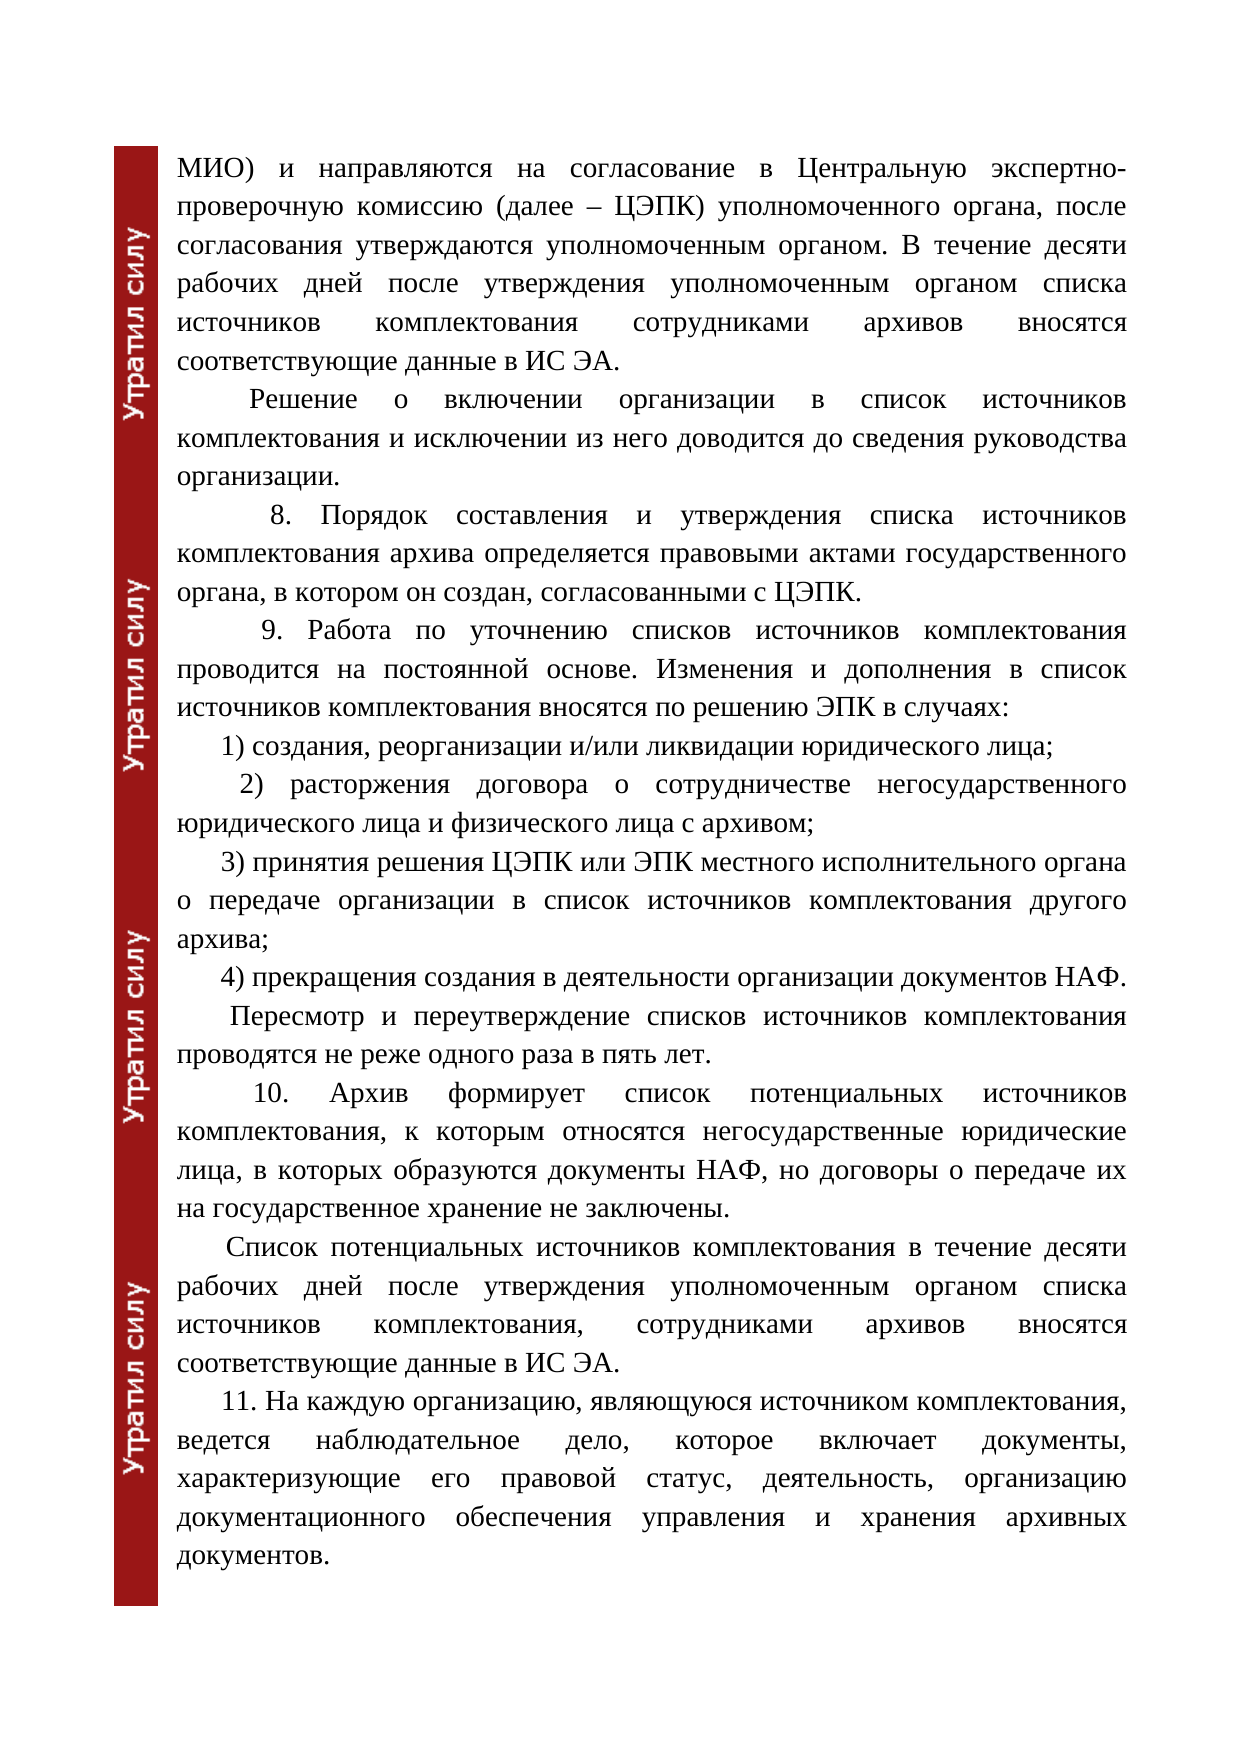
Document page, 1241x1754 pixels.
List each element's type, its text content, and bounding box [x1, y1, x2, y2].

picture [114, 1378, 158, 1383]
picture [114, 607, 158, 612]
text 1) создания, реорганизации и/или ликвидации юридического лица; [112, 728, 1128, 762]
picture [114, 376, 158, 381]
text 2) расторжения договора о сотрудничестве негосударственного юридического лица и физического лица с архивом; [112, 767, 1128, 839]
picture [114, 492, 158, 497]
picture [114, 839, 158, 844]
text Пересмотр и переутверждение списков источников комплектования проводятся не реже одного раза в пять лет. [112, 998, 1128, 1070]
text 9. Работа по уточнению списков источников комплектования проводится на постоянной основе. Изменения и дополнения в список источников комплектования вносятся по решению ЭПК в случаях: [112, 612, 1128, 723]
text Решение о включении организации в список источников комплектования и исключении из него доводится до сведения руководства организации. [112, 381, 1128, 492]
text 8. Порядок составления и утверждения списка источников комплектования архива определяется правовыми актами государственного органа, в котором он создан, согласованными с ЦЭПК. [112, 497, 1128, 607]
picture [114, 1224, 158, 1229]
picture [114, 954, 158, 959]
picture [114, 1571, 158, 1606]
text Список потенциальных источников комплектования в течение десяти рабочих дней после утверждения уполномоченным органом списка источников комплектования, сотрудниками архивов вносятся соответствующие данные в ИС ЭА. [112, 1229, 1128, 1378]
text 4) прекращения создания в деятельности организации документов НАФ. [112, 959, 1128, 993]
picture [114, 993, 158, 998]
picture [114, 723, 158, 728]
text 11. На каждую организацию, являющуюся источником комплектования, ведется наблюдательное дело, которое включает документы, характеризующие его правовой статус, деятельность, организацию документационного обеспечения управления и хранения архивных документов. [112, 1383, 1128, 1571]
text 3) принятия решения ЦЭПК или ЭПК местного исполнительного органа о передаче организации в список источников комплектования другого архива; [112, 844, 1128, 954]
picture [114, 146, 158, 150]
picture [114, 762, 158, 767]
picture [114, 1070, 158, 1075]
text 10. Архив формирует список потенциальных источников комплектования, к которым относятся негосударственные юридические лица, в которых образуются документы НАФ, но договоры о передаче их на государственное хранение не заключены. [112, 1075, 1128, 1224]
